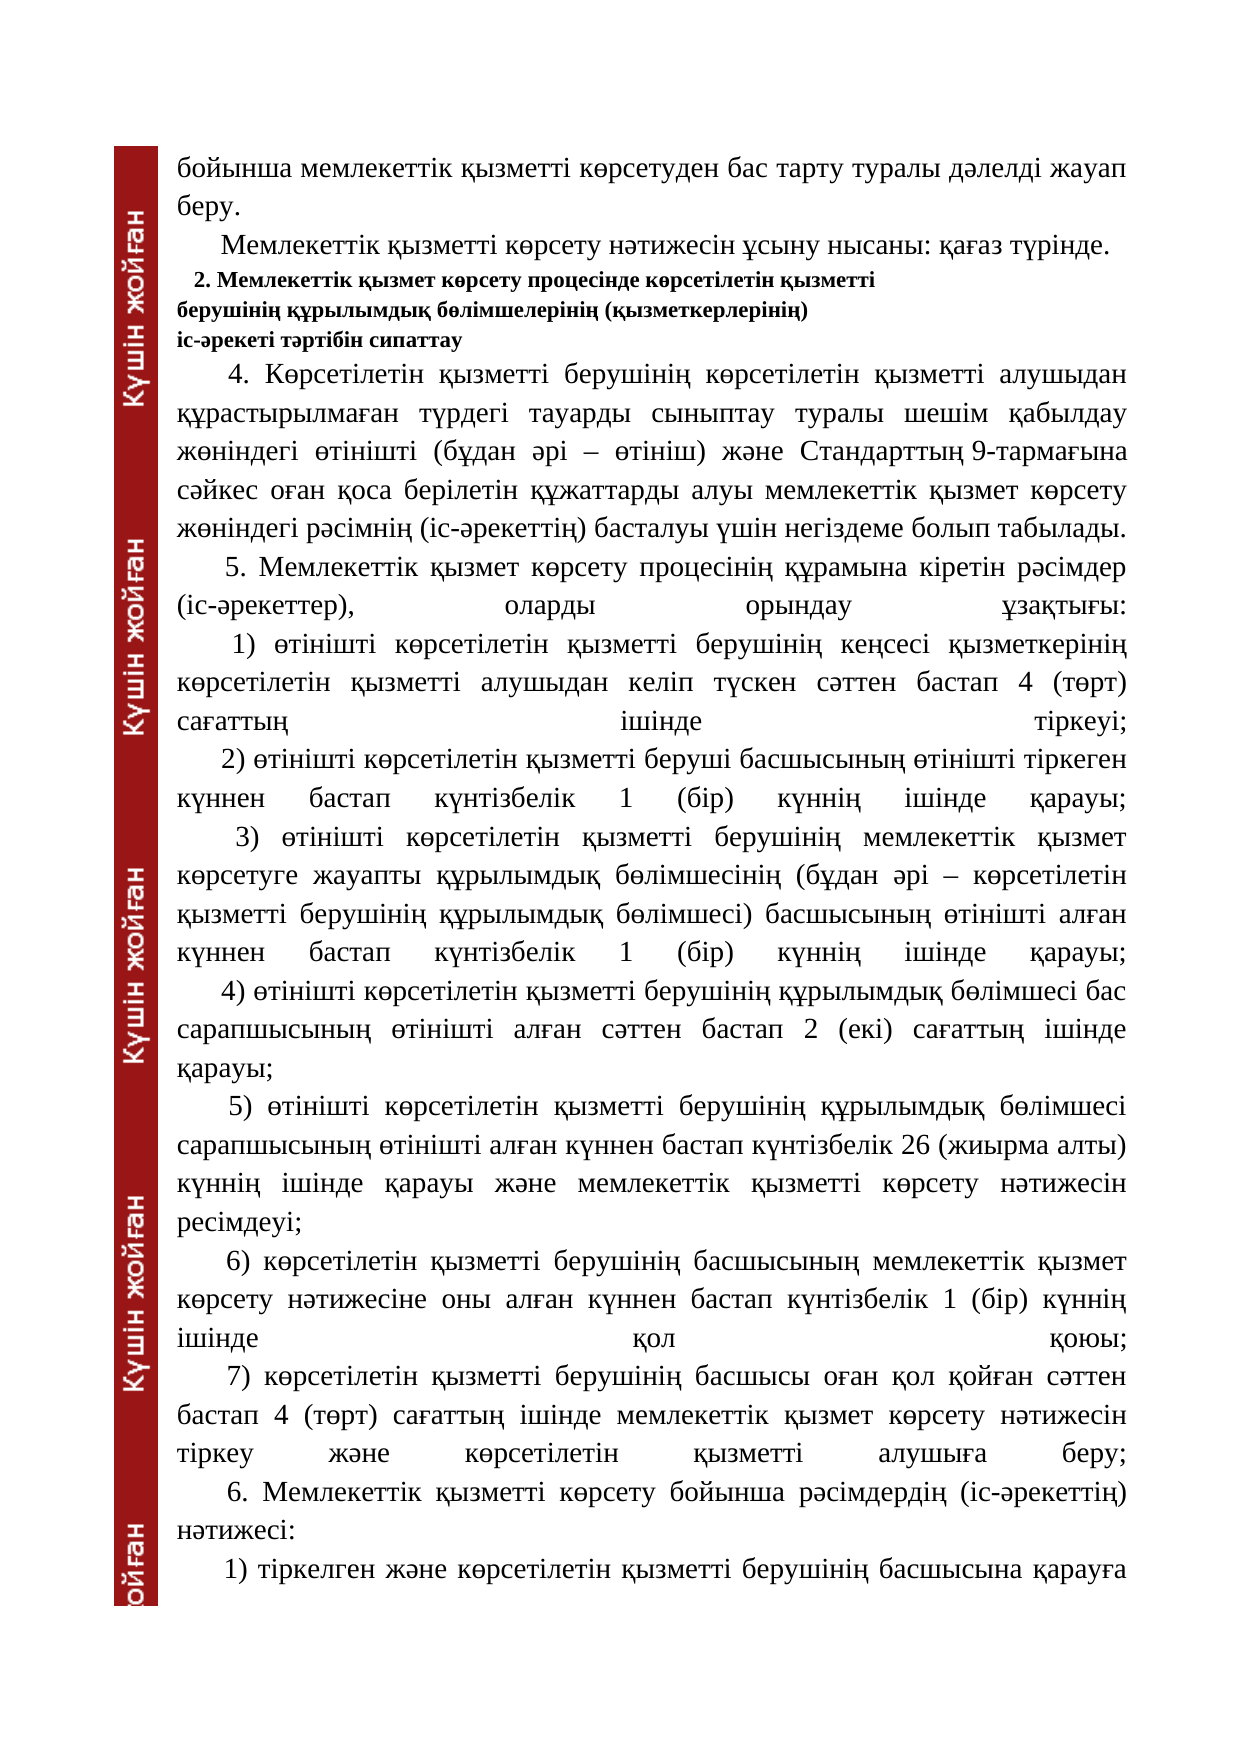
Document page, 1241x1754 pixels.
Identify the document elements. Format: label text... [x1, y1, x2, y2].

text 2. Мемлекеттік қызмет көрсету процесінде көрсетілетін қызметті берушінің құрылымдық бөлімшелерінің (қызметкерлерінің) іс-әрекеті тәртібін сипаттау [112, 266, 1128, 352]
picture [114, 261, 158, 266]
picture [114, 352, 158, 356]
picture [114, 1584, 158, 1606]
picture [114, 146, 158, 150]
